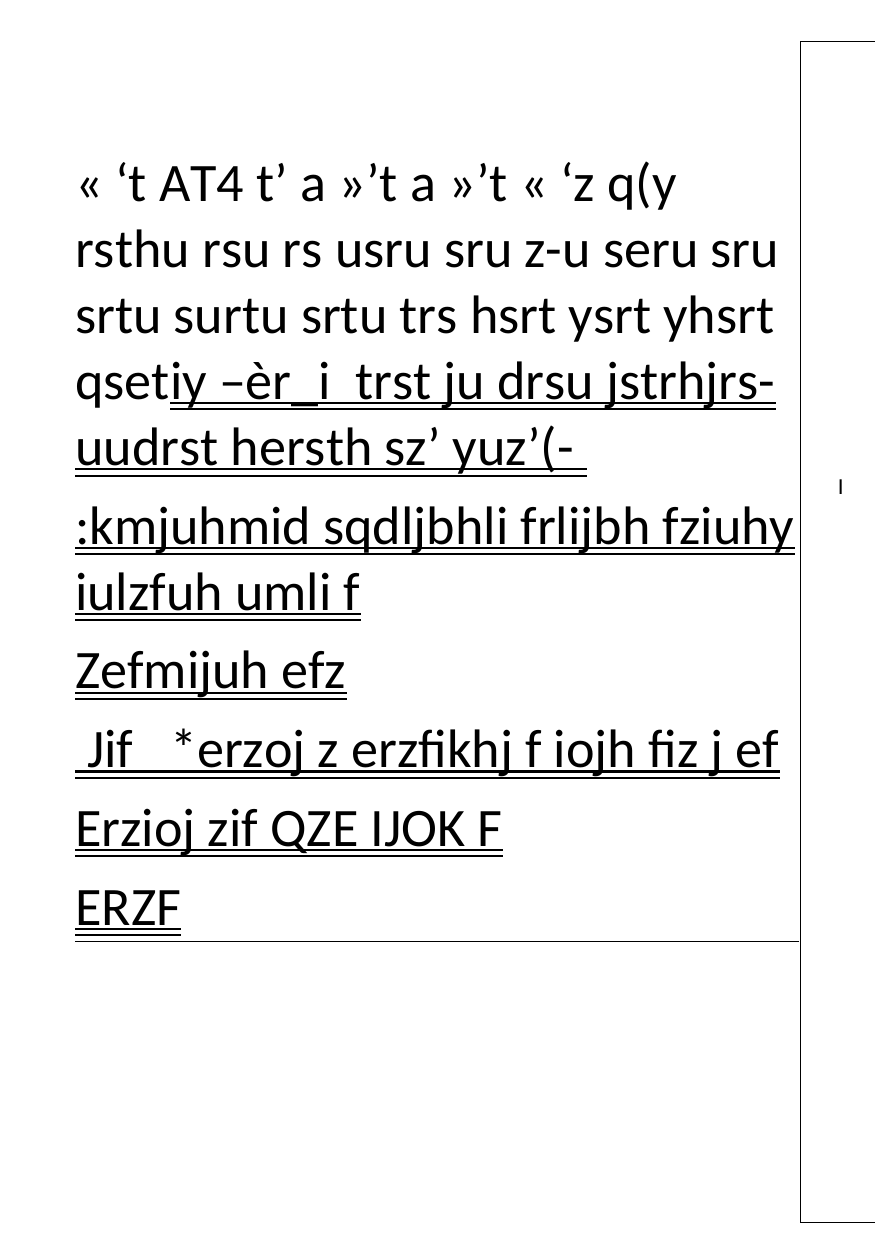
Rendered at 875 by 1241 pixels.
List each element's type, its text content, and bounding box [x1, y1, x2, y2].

text Jif *erzoj z erzfikhj f iojh fiz j ef [75, 715, 799, 781]
text Erzioj zif QZE IJOK F [75, 794, 799, 860]
text Zefmijuh efz [75, 636, 799, 702]
text ERZF [75, 872, 799, 941]
text « ‘t AT4 t’ a »’t a »’t « ‘z q(y rsthu rsu rs usru sru z-u seru sru srtu surtu srtu trs hsrt ysrt yhsrt qsetiy –èr_i trst ju drsu jstrhjrs-uudrst hersth sz’ yuz’(- [75, 148, 799, 479]
text :kmjuhmid sqdljbhli frlijbh fziuhy iulzfuh umli f [75, 492, 799, 624]
